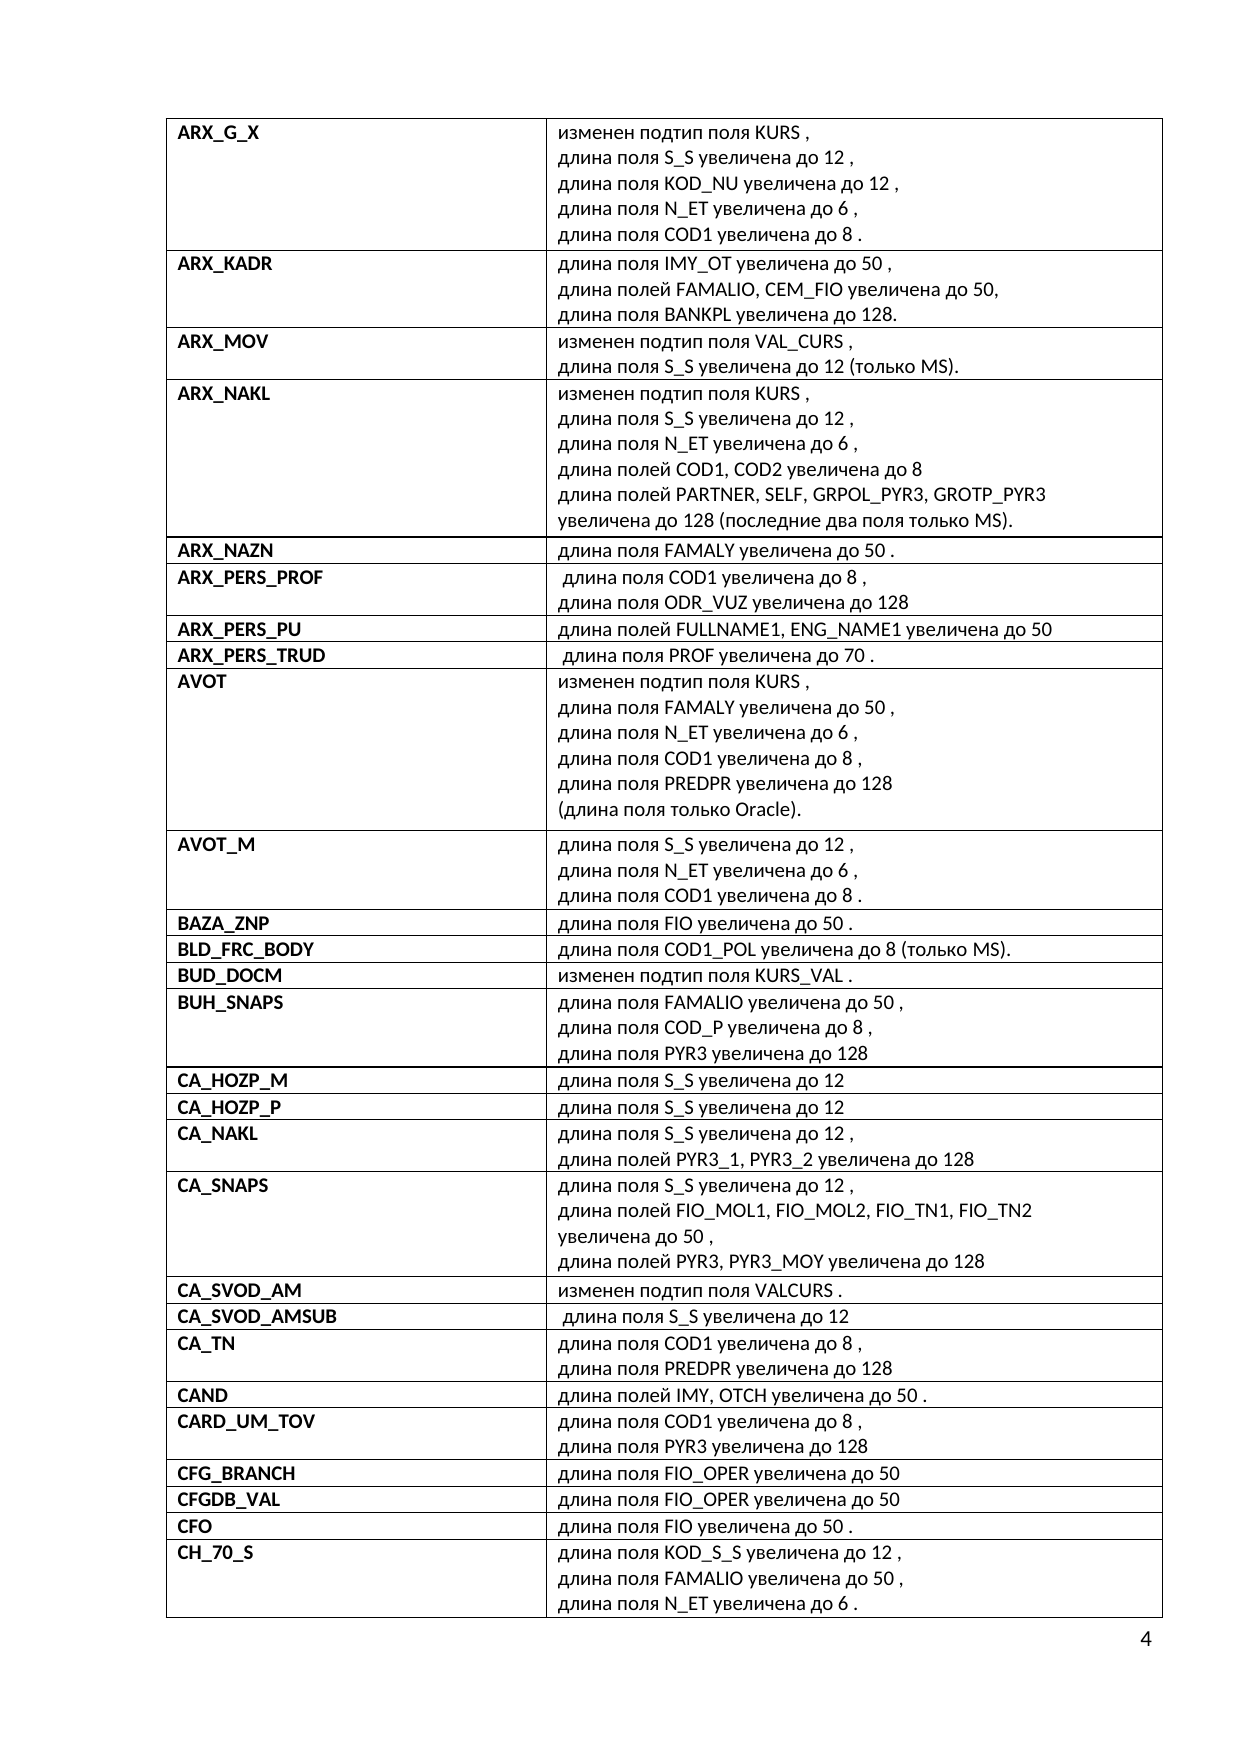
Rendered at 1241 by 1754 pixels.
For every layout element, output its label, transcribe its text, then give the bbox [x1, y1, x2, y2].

table_cell CA_TN [167, 1330, 546, 1381]
table_cell длина поля FIO увеличена до 50 . [547, 1513, 1162, 1538]
table_cell длина поля COD1 увеличена до 8 , длина поля PYR3 увеличена до 128 [547, 1408, 1162, 1459]
table_cell CFO [167, 1513, 546, 1538]
table_cell ARX_PERS_TRUD [167, 642, 546, 668]
table_cell CA_SNAPS [167, 1172, 546, 1276]
table_cell CA_NAKL [167, 1120, 546, 1171]
table_cell ARX_MOV [167, 328, 546, 379]
table_cell изменен подтип поля KURS_VAL . [547, 963, 1162, 988]
table_cell изменен подтип поля KURS , длина поля FAMALY увеличена до 50 , длина поля N_ET увеличена до 6 , длина поля COD1 увеличена до 8 , длина поля PREDPR увеличена до 128 (длина поля только Oracle). [547, 669, 1162, 830]
table_cell длина поля FIO увеличена до 50 . [547, 910, 1162, 935]
table_cell длина полей IMY, OTCH увеличена до 50 . [547, 1382, 1162, 1407]
table_cell CA_HOZP_P [167, 1094, 546, 1119]
table_cell CFG_BRANCH [167, 1460, 546, 1486]
table_cell изменен подтип поля VAL_CURS , длина поля S_S увеличена до 12 (только MS). [547, 328, 1162, 379]
table_cell ARX_KADR [167, 251, 546, 327]
table_cell ARX_NAZN [167, 538, 546, 563]
table_cell BUH_SNAPS [167, 989, 546, 1066]
table_cell длина поля KOD_S_S увеличена до 12 , длина поля FAMALIO увеличена до 50 , длина поля N_ET увеличена до 6 . [547, 1540, 1162, 1617]
table_cell BAZA_ZNP [167, 910, 546, 935]
table_cell CARD_UM_TOV [167, 1408, 546, 1459]
table_cell длина поля PROF увеличена до 70 . [547, 642, 1162, 668]
table_cell длина полей FULLNAME1, ENG_NAME1 увеличена до 50 [547, 616, 1162, 641]
table_cell длина поля FAMALIO увеличена до 50 , длина поля COD_P увеличена до 8 , длина поля PYR3 увеличена до 128 [547, 989, 1162, 1066]
table_cell изменен подтип поля VALCURS . [547, 1277, 1162, 1302]
table_cell ARX_PERS_PU [167, 616, 546, 641]
table_cell длина поля S_S увеличена до 12 [547, 1304, 1162, 1329]
table_cell AVOT_M [167, 831, 546, 909]
table_cell BLD_FRC_BODY [167, 936, 546, 962]
table_cell ARX_PERS_PROF [167, 564, 546, 615]
table_cell изменен подтип поля KURS , длина поля S_S увеличена до 12 , длина поля N_ET увеличена до 6 , длина полей COD1, COD2 увеличена до 8 длина полей PARTNER, SELF, GRPOL_PYR3, GROTP_PYR3 увеличена до 128 (последние два поля только MS). [547, 380, 1162, 536]
table_cell длина поля FIO_OPER увеличена до 50 [547, 1487, 1162, 1512]
table_cell ARX_G_X [167, 119, 546, 249]
table_cell CAND [167, 1382, 546, 1407]
table_cell длина поля IMY_OT увеличена до 50 , длина полей FAMALIO, CEM_FIO увеличена до 50, длина поля BANKPL увеличена до 128. [547, 251, 1162, 327]
table_cell CA_SVOD_AMSUB [167, 1304, 546, 1329]
table_cell AVOT [167, 669, 546, 830]
table_cell длина поля S_S увеличена до 12 , длина полей PYR3_1, PYR3_2 увеличена до 128 [547, 1120, 1162, 1171]
table_cell длина поля COD1 увеличена до 8 , длина поля PREDPR увеличена до 128 [547, 1330, 1162, 1381]
table_cell длина поля S_S увеличена до 12 , длина полей FIO_MOL1, FIO_MOL2, FIO_TN1, FIO_TN2 увеличена до 50 , длина полей PYR3, PYR3_MOY увеличена до 128 [547, 1172, 1162, 1276]
table_cell CA_SVOD_AM [167, 1277, 546, 1302]
table_cell ARX_NAKL [167, 380, 546, 536]
table_cell длина поля S_S увеличена до 12 [547, 1094, 1162, 1119]
table_cell длина поля FAMALY увеличена до 50 . [547, 538, 1162, 563]
table_cell длина поля FIO_OPER увеличена до 50 [547, 1460, 1162, 1486]
table_cell изменен подтип поля KURS , длина поля S_S увеличена до 12 , длина поля KOD_NU увеличена до 12 , длина поля N_ET увеличена до 6 , длина поля COD1 увеличена до 8 . [547, 119, 1162, 249]
table_cell CFGDB_VAL [167, 1487, 546, 1512]
table_cell BUD_DOCM [167, 963, 546, 988]
table_cell CH_70_S [167, 1540, 546, 1617]
table_cell CA_HOZP_M [167, 1068, 546, 1093]
table_cell длина поля COD1 увеличена до 8 , длина поля ODR_VUZ увеличена до 128 [547, 564, 1162, 615]
table_cell длина поля S_S увеличена до 12 [547, 1068, 1162, 1093]
table_cell длина поля COD1_POL увеличена до 8 (только MS). [547, 936, 1162, 962]
table_cell длина поля S_S увеличена до 12 , длина поля N_ET увеличена до 6 , длина поля COD1 увеличена до 8 . [547, 831, 1162, 909]
